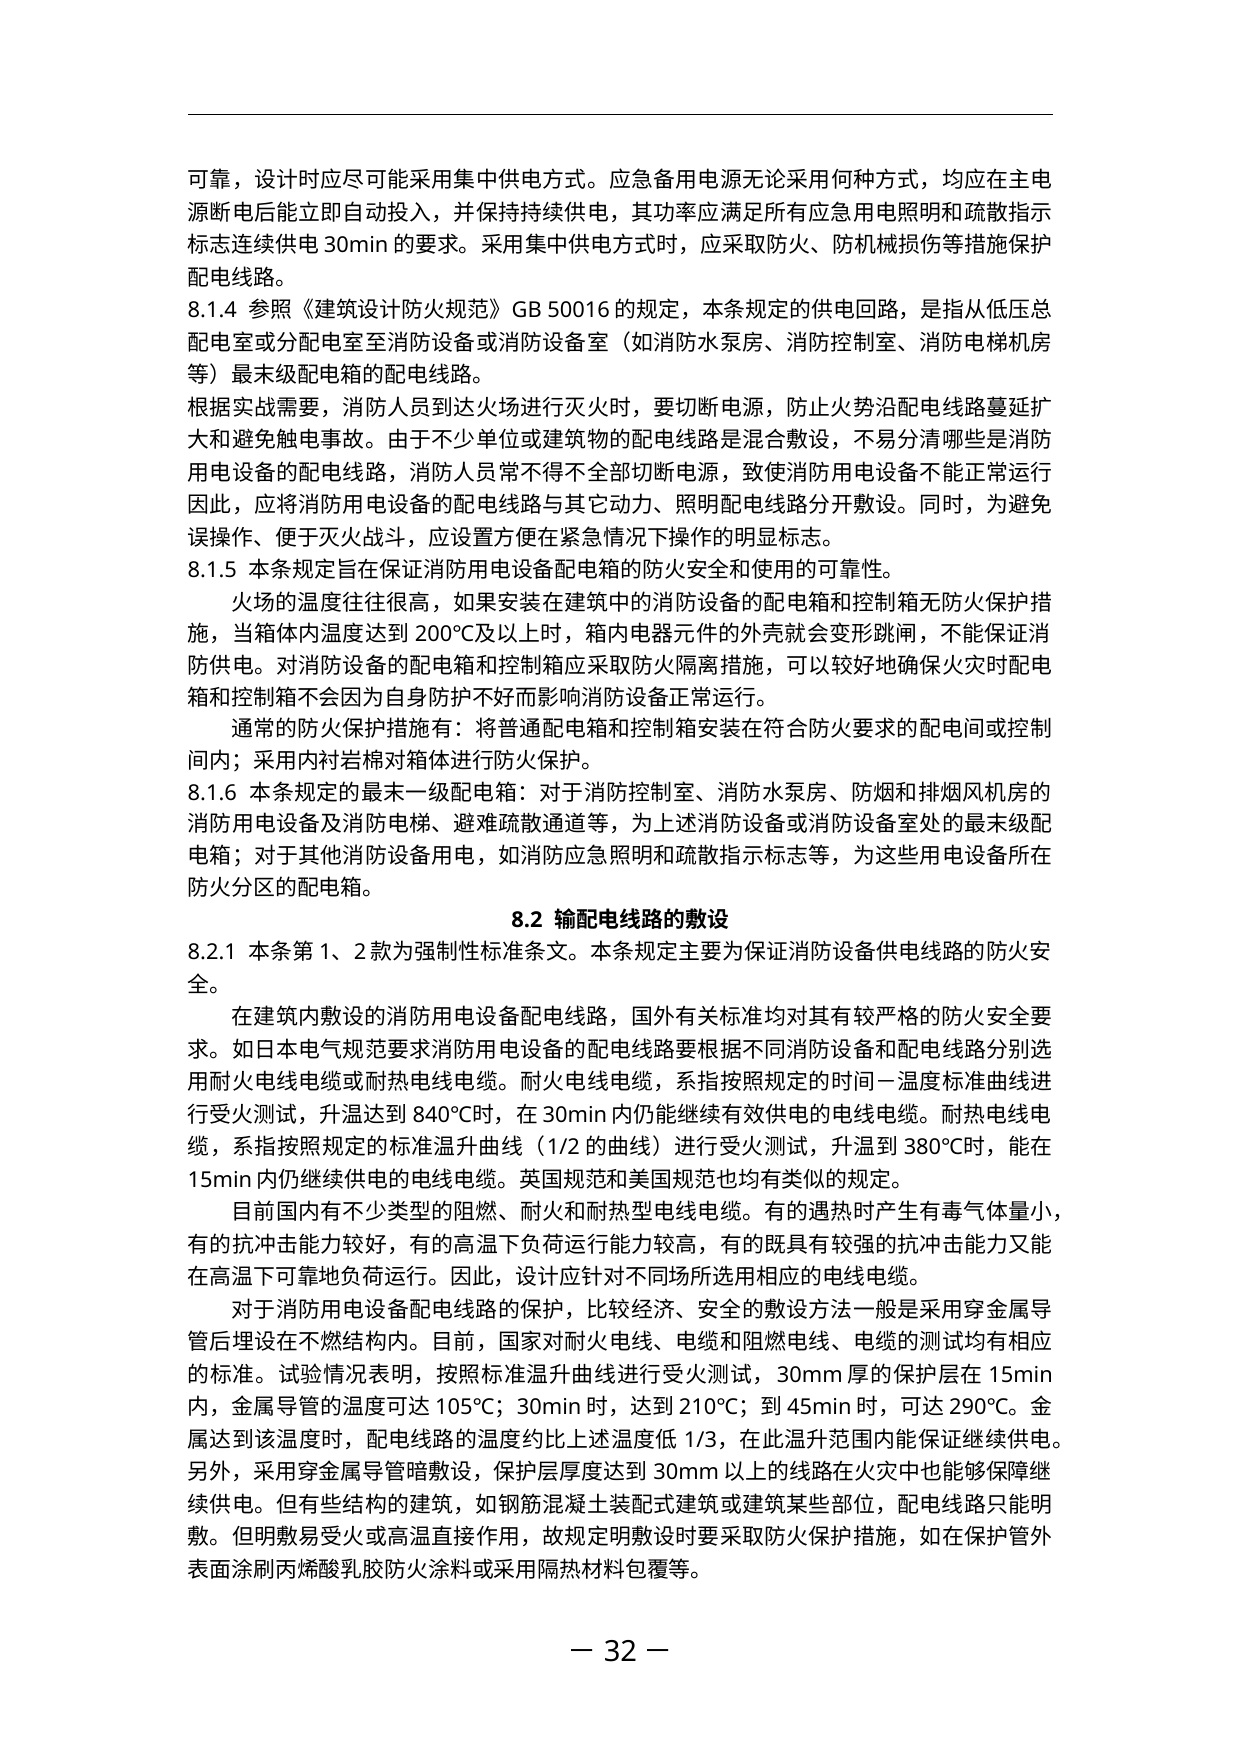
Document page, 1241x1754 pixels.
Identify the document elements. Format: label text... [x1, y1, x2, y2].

text 对于消防用电设备配电线路的保护，比较经济、安全的敷设方法一般是采用穿金属导管后埋设在不燃结构内。目前，国家对耐火电线、电缆和阻燃电线、电缆的测试均有相应的标准。试验情况表明，按照标准温升曲线进行受火测试，30mm厚的保护层在15min内，金属导管的温度可达105℃；30min时，达到210℃；到45min时，可达290℃。金属达到该温度时，配电线路的温度约比上述温度低1/3，在此温升范围内能保证继续供电。另外，采用穿金属导管暗敷设，保护层厚度达到30mm以上的线路在火灾中也能够保障继续供电。但有些结构的建筑，如钢筋混凝土装配式建筑或建筑某些部位，配电线路只能明敷。但明敷易受火或高温直接作用，故规定明敷设时要采取防火保护措施，如在保护管外表面涂刷丙烯酸乳胶防火涂料或采用隔热材料包覆等。 [187, 1291, 1053, 1584]
text 8.1.6 本条规定的最末一级配电箱：对于消防控制室、消防水泵房、防烟和排烟风机房的消防用电设备及消防电梯、避难疏散通道等，为上述消防设备或消防设备室处的最末级配电箱；对于其他消防设备用电，如消防应急照明和疏散指示标志等，为这些用电设备所在防火分区的配电箱。 [187, 774, 1053, 901]
text 8.2.1 本条第1、2款为强制性标准条文。本条规定主要为保证消防设备供电线路的防火安全。 [187, 934, 1053, 999]
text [187, 162, 1053, 292]
text 根据实战需要，消防人员到达火场进行灭火时，要切断电源，防止火势沿配电线路蔓延扩大和避免触电事故。由于不少单位或建筑物的配电线路是混合敷设，不易分清哪些是消防用电设备的配电线路，消防人员常不得不全部切断电源，致使消防用电设备不能正常运行。因此，应将消防用电设备的配电线路与其它动力、照明配电线路分开敷设。同时，为避免误操作、便于灭火战斗，应设置方便在紧急情况下操作的明显标志。 [187, 389, 1053, 552]
text 8.1.4 参照《建筑设计防火规范》GB 50016的规定，本条规定的供电回路，是指从低压总配电室或分配电室至消防设备或消防设备室（如消防水泵房、消防控制室、消防电梯机房等）最末级配电箱的配电线路。 [187, 292, 1053, 389]
text 8.1.5 本条规定旨在保证消防用电设备配电箱的防火安全和使用的可靠性。 [187, 552, 1106, 584]
text 火场的温度往往很高，如果安装在建筑中的消防设备的配电箱和控制箱无防火保护措施，当箱体内温度达到200℃及以上时，箱内电器元件的外壳就会变形跳闸，不能保证消防供电。对消防设备的配电箱和控制箱应采取防火隔离措施，可以较好地确保火灾时配电箱和控制箱不会因为自身防护不好而影响消防设备正常运行。 [187, 584, 1053, 711]
text 通常的防火保护措施有：将普通配电箱和控制箱安装在符合防火要求的配电间或控制间内；采用内衬岩棉对箱体进行防火保护。 [187, 711, 1053, 774]
text 在建筑内敷设的消防用电设备配电线路，国外有关标准均对其有较严格的防火安全要求。如日本电气规范要求消防用电设备的配电线路要根据不同消防设备和配电线路分别选用耐火电线电缆或耐热电线电缆。耐火电线电缆，系指按照规定的时间－温度标准曲线进行受火测试，升温达到840℃时，在30min内仍能继续有效供电的电线电缆。耐热电线电缆，系指按照规定的标准温升曲线（1/2的曲线）进行受火测试，升温到380℃时，能在15min内仍继续供电的电线电缆。英国规范和美国规范也均有类似的规定。 [187, 999, 1053, 1194]
text 目前国内有不少类型的阻燃、耐火和耐热型电线电缆。有的遇热时产生有毒气体量小，有的抗冲击能力较好，有的高温下负荷运行能力较高，有的既具有较强的抗冲击能力又能在高温下可靠地负荷运行。因此，设计应针对不同场所选用相应的电线电缆。 [187, 1194, 1053, 1291]
subtitle 8.2 输配电线路的敷设 [187, 901, 1053, 934]
